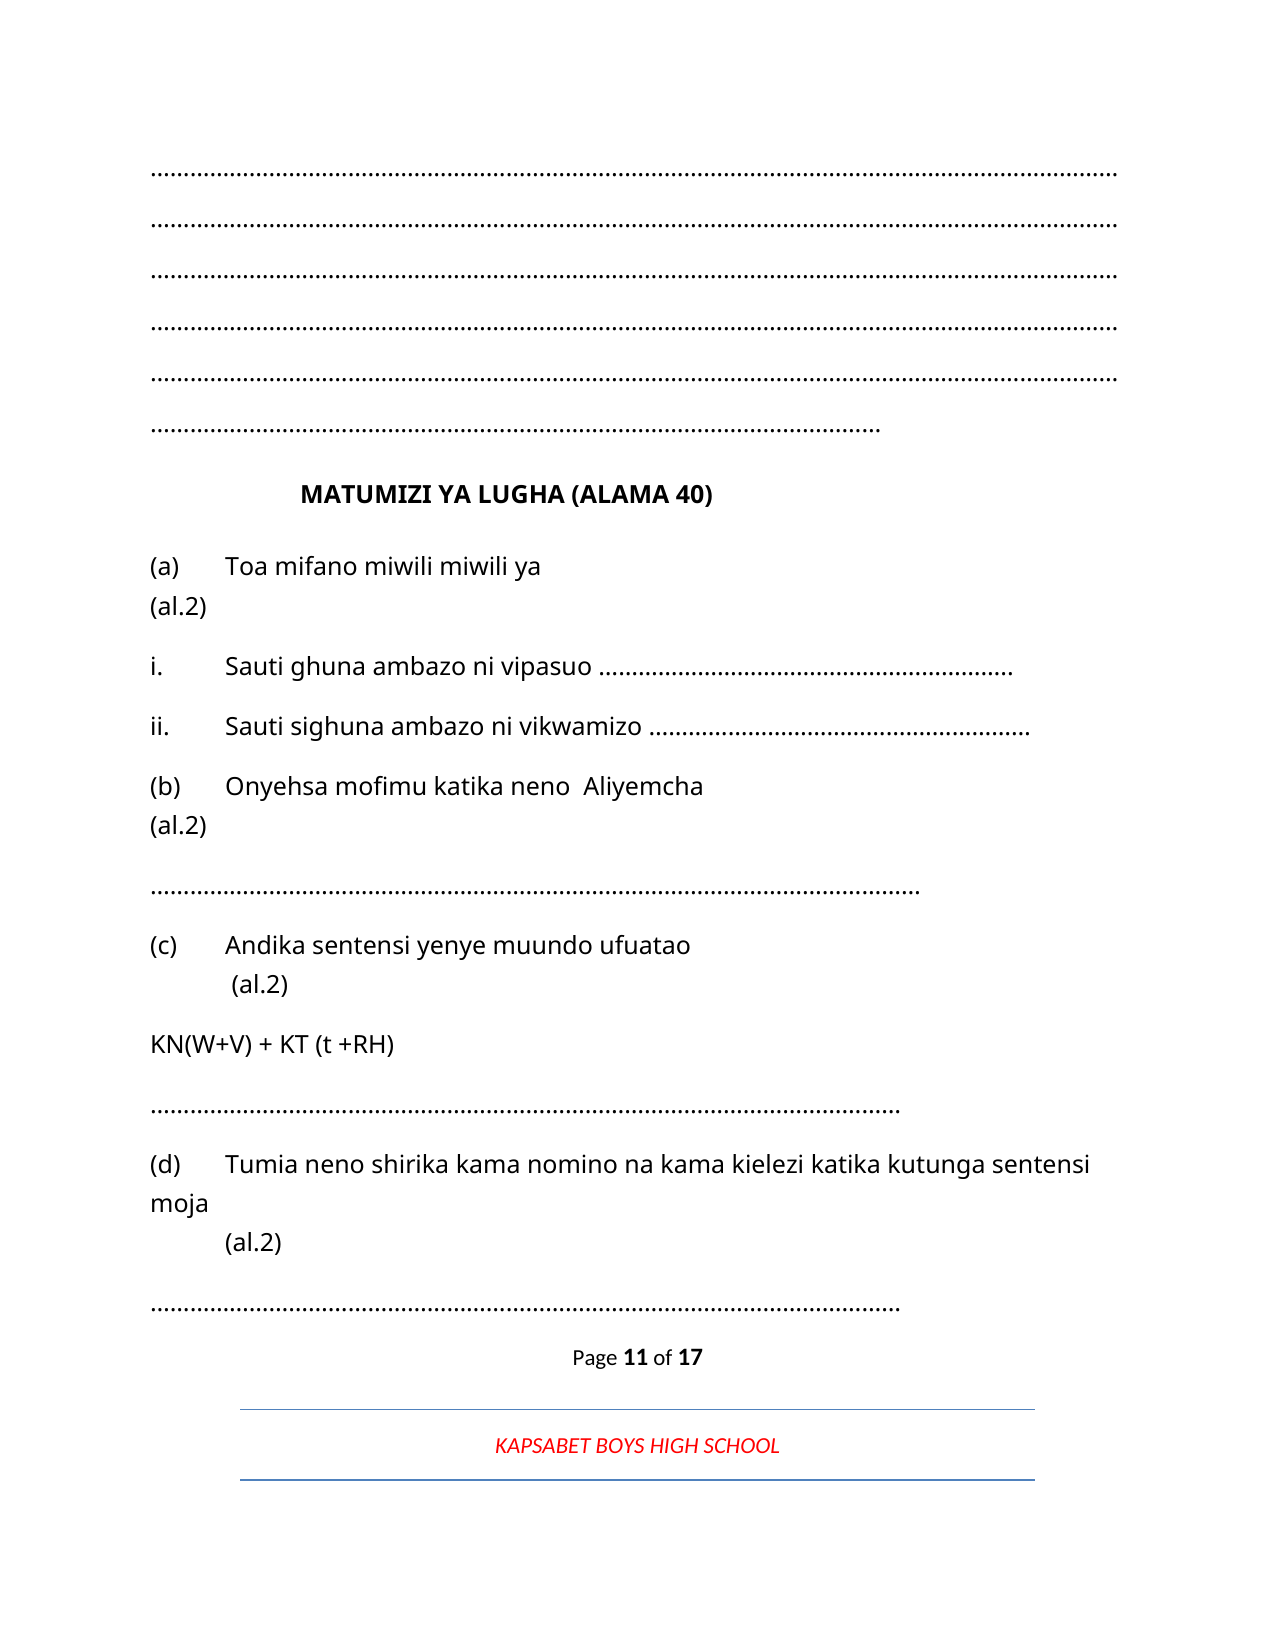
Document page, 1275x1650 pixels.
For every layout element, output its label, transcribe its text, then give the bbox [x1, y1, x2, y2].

text ……………………………………………………………………………………………………… [150, 867, 1125, 901]
text (b) Onyehsa mofimu katika neno Aliyemcha (al.2) [150, 768, 1125, 841]
text ii. Sauti sighuna ambazo ni vikwamizo ………………………………….……………… [150, 708, 1125, 742]
text MATUMIZI YA LUGHA (ALAMA 40) [225, 477, 1125, 511]
text KN(W+V) + KT (t +RH) [150, 1026, 1125, 1061]
text (d) Tumia neno shirika kama nomino na kama kielezi katika kutunga sentensi moja (al.2) [150, 1146, 1125, 1259]
text (c) Andika sentensi yenye muundo ufuatao (al.2) [150, 927, 1125, 1001]
text (a) Toa mifano miwili miwili ya (al.2) [150, 549, 1125, 622]
text …………………………………………………………………………………………………… [150, 1285, 1125, 1319]
text …………………………………………………………………………………………………… [150, 1086, 1125, 1121]
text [150, 150, 1125, 439]
text i. Sauti ghuna ambazo ni vipasuo ………………………………………….………….. [150, 648, 1125, 682]
